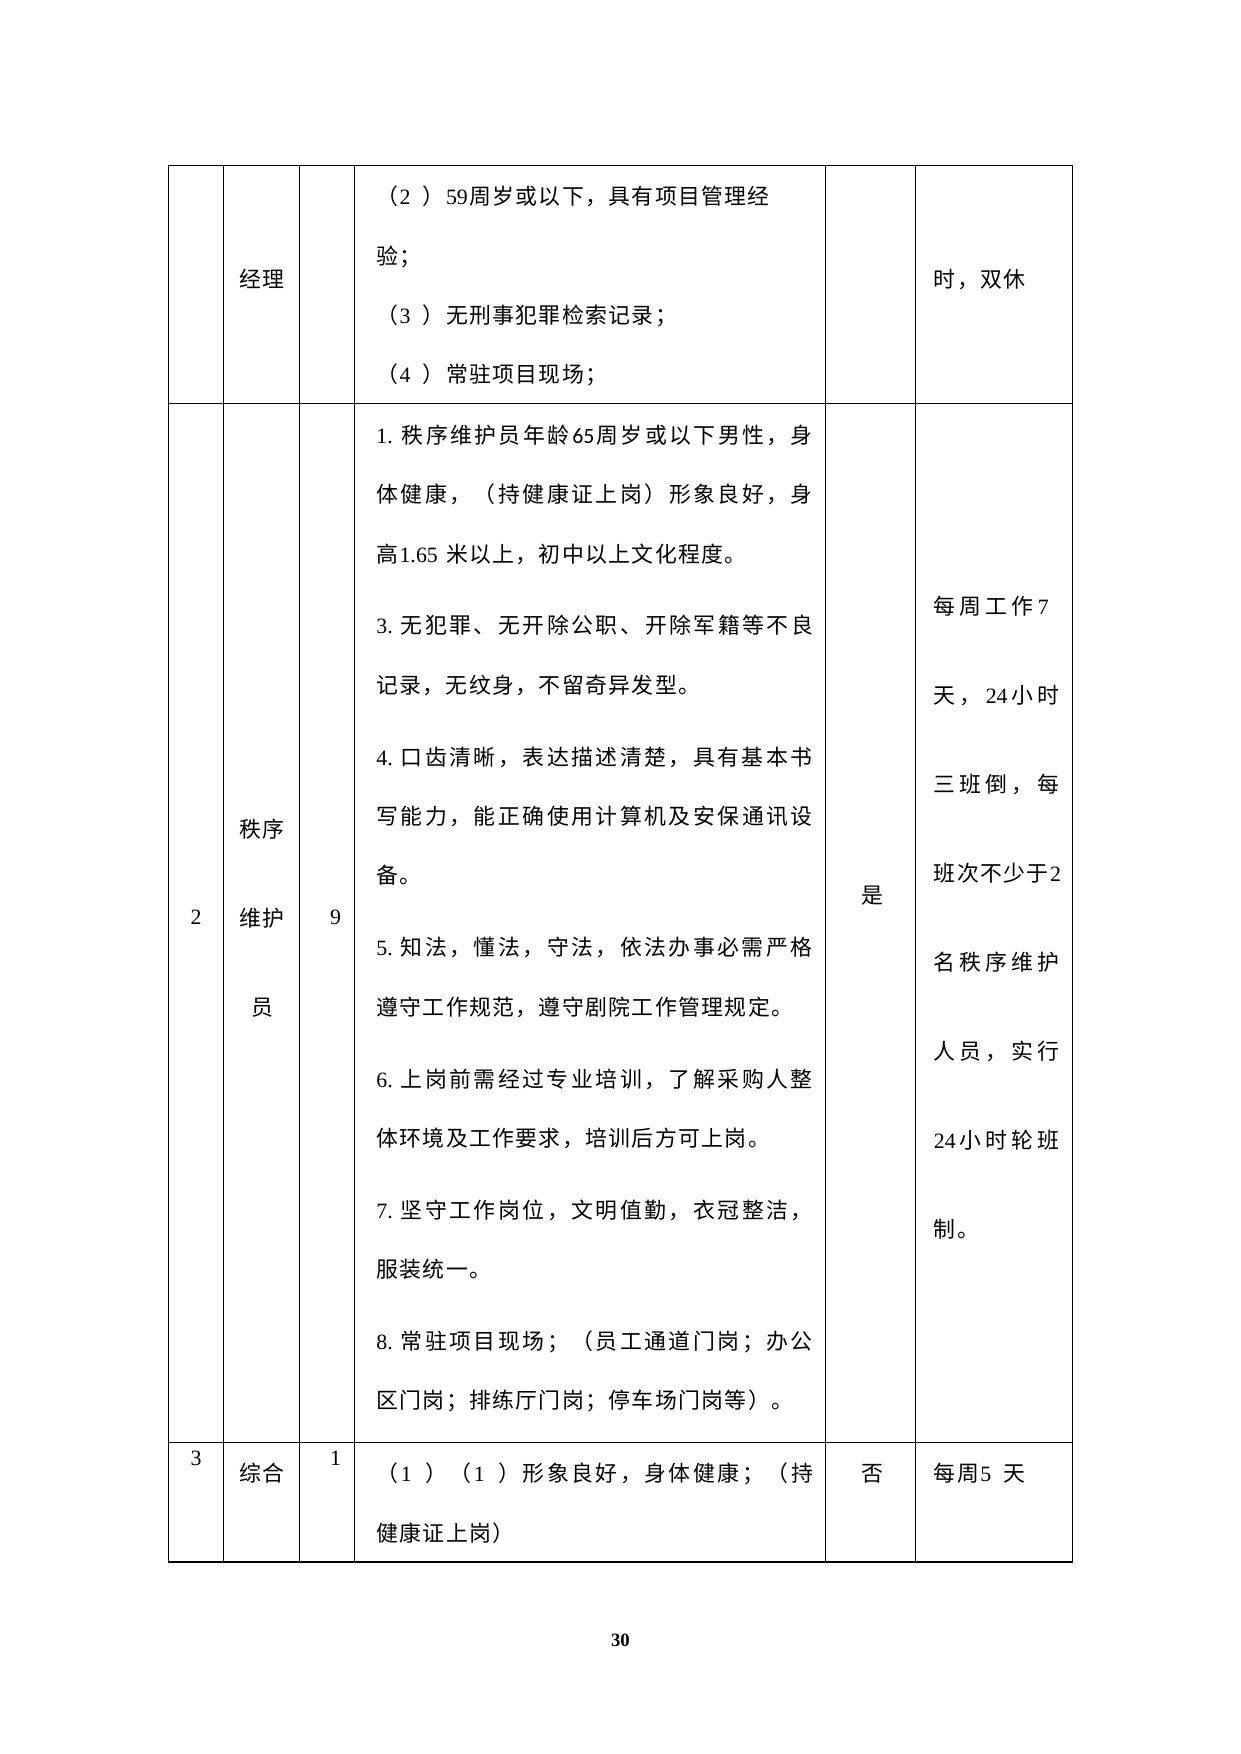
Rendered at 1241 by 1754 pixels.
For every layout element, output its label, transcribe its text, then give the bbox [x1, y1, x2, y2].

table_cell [355, 166, 825, 403]
table_cell 1 [300, 166, 354, 403]
table_cell 每周5天 每天8小时 [916, 1443, 1072, 1561]
table_cell 1 [169, 166, 223, 403]
table_cell 项目经理 [224, 166, 299, 403]
table_cell 1 [300, 1443, 354, 1561]
table_cell 否 [826, 1443, 915, 1561]
table_cell 每周工作7天，24小时三班倒，每班次不少于2名秩序维护人员，实行24小时轮班制。 [916, 404, 1072, 1442]
table_cell 1. 秩序维护员年龄65周岁或以下男性，身体健康，（持健康证上岗）形象良好，身高1.65米以上，初中以上文化程度。 3.无犯罪、无开除公职、开除军籍等不良记录，无纹身，不留奇异发型。 4.口齿清晰，表达描述清楚，具有基本书写能力，能正确使用计算机及安保通讯设备。 5.知法，懂法，守法，依法办事必需严格遵守工作规范，遵守剧院工作管理规定。 6.上岗前需经过专业培训，了解采购人整体环境及工作要求，培训后方可上岗。 7.坚守工作岗位，文明值勤，衣冠整洁，服装统一。 8.常驻项目现场；（员工通道门岗；办公区门岗；排练厅门岗；停车场门岗等）。 [355, 404, 825, 1442]
table_cell 秩序维护员 [224, 404, 299, 1442]
table_cell 9 [300, 404, 354, 1442]
table_cell 2 [169, 404, 223, 1442]
table_cell 否 [826, 166, 915, 403]
table_cell 是 [826, 404, 915, 1442]
table_cell 3 [169, 1443, 223, 1561]
table_cell 每天8小时，双休 [916, 166, 1072, 403]
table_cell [355, 1443, 825, 1561]
table_cell 综合维修工 [224, 1443, 299, 1561]
